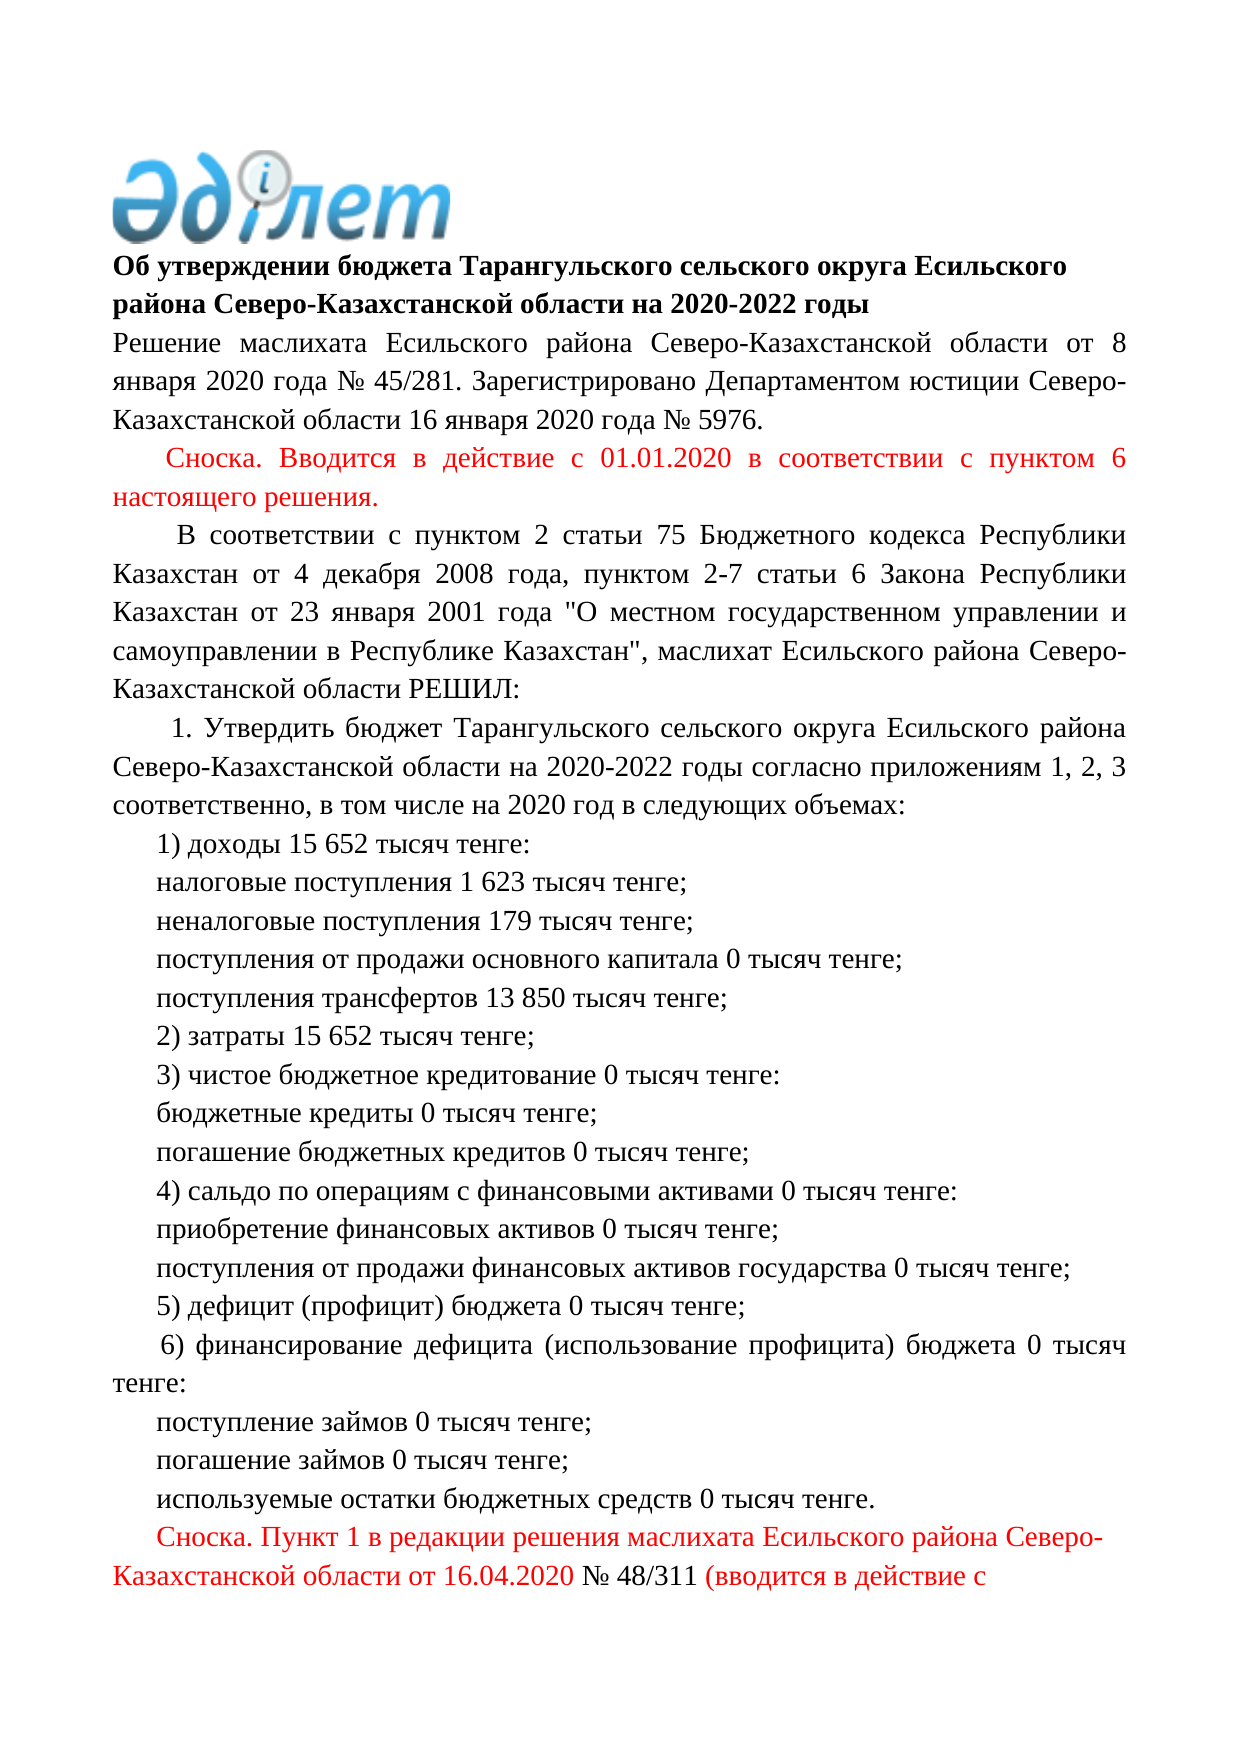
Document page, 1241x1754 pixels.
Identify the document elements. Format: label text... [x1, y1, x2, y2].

text погашение займов 0 тысяч тенге; [112, 1442, 1128, 1476]
text поступления от продажи финансовых активов государства 0 тысяч тенге; [112, 1250, 1128, 1283]
text поступления от продажи основного капитала 0 тысяч тенге; [112, 941, 1128, 975]
text приобретение финансовых активов 0 тысяч тенге; [112, 1211, 1128, 1245]
text используемые остатки бюджетных средств 0 тысяч тенге. [112, 1481, 1128, 1514]
text налоговые поступления 1 623 тысяч тенге; [112, 864, 1128, 898]
text 4) сальдо по операциям с финансовыми активами 0 тысяч тенге: [112, 1173, 1128, 1206]
text поступление займов 0 тысяч тенге; [112, 1404, 1128, 1437]
text Решение маслихата Есильского района Северо-Казахстанской области от 8 января 2020 года № 45/281. Зарегистрировано Департаментом юстиции Северо-Казахстанской области 16 января 2020 года № 5976. [112, 325, 1128, 435]
picture [112, 150, 451, 244]
text 5) дефицит (профицит) бюджета 0 тысяч тенге; [112, 1288, 1128, 1322]
text В соответствии с пунктом 2 статьи 75 Бюджетного кодекса Республики Казахстан от 4 декабря 2008 года, пунктом 2-7 статьи 6 Закона Республики Казахстан от 23 января 2001 года "О местном государственном управлении и самоуправлении в Республике Казахстан", маслихат Есильского района Северо-Казахстанской области РЕШИЛ: [112, 517, 1128, 705]
text Об утверждении бюджета Тарангульского сельского округа Есильского района Северо-Казахстанской области на 2020-2022 годы [112, 248, 1128, 320]
text 1) доходы 15 652 тысяч тенге: [112, 826, 1128, 859]
text бюджетные кредиты 0 тысяч тенге; [112, 1096, 1128, 1129]
text 2) затраты 15 652 тысяч тенге; [112, 1018, 1128, 1052]
text Сноска. Вводится в действие с 01.01.2020 в соответствии с пунктом 6 настоящего решения. [112, 440, 1128, 512]
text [112, 1519, 1128, 1592]
text поступления трансфертов 13 850 тысяч тенге; [112, 980, 1128, 1013]
text неналоговые поступления 179 тысяч тенге; [112, 903, 1128, 936]
text погашение бюджетных кредитов 0 тысяч тенге; [112, 1134, 1128, 1168]
text 6) финансирование дефицита (использование профицита) бюджета 0 тысяч тенге: [112, 1327, 1128, 1399]
text 1. Утвердить бюджет Тарангульского сельского округа Есильского района Северо-Казахстанской области на 2020-2022 годы согласно приложениям 1, 2, 3 соответственно, в том числе на 2020 год в следующих объемах: [112, 710, 1128, 821]
text 3) чистое бюджетное кредитование 0 тысяч тенге: [112, 1057, 1128, 1091]
